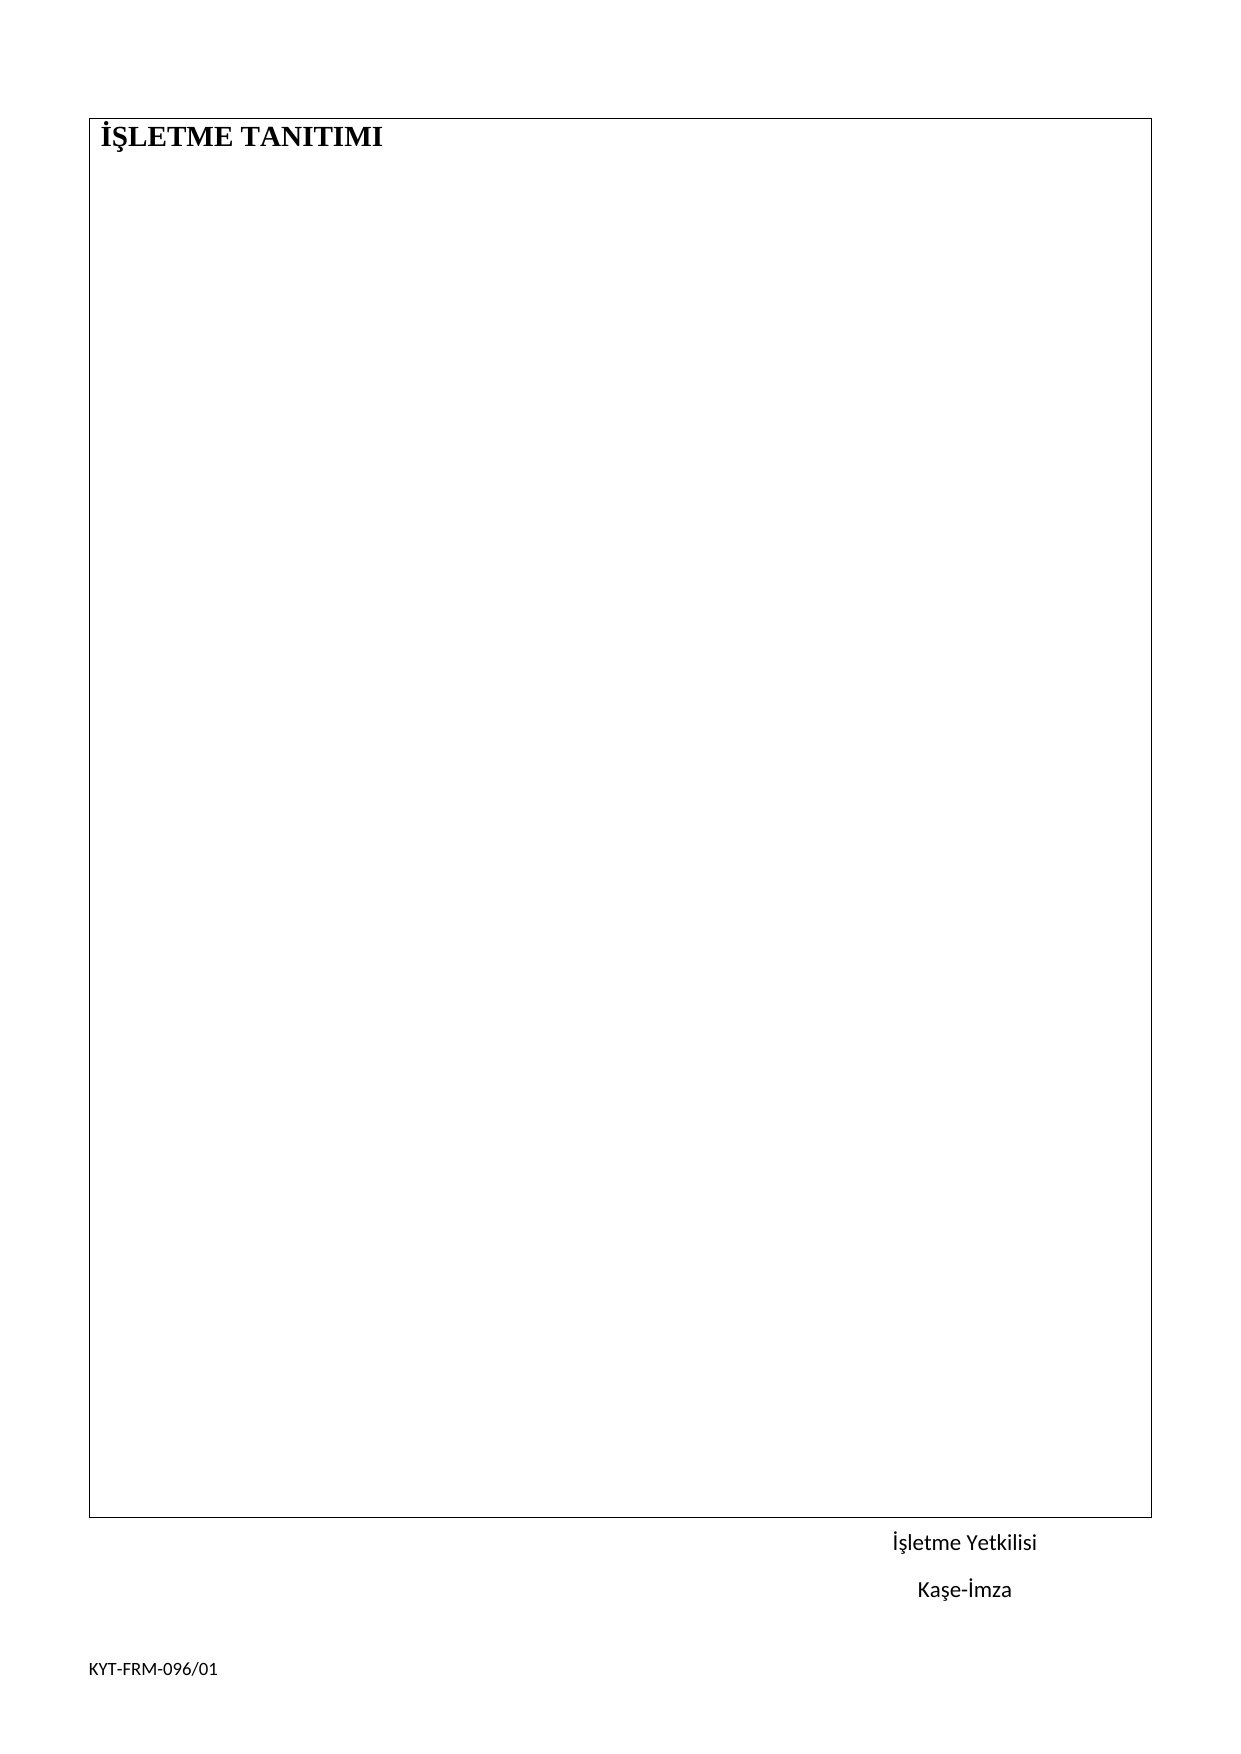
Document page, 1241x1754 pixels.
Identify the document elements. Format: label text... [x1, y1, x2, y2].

table_header İŞLETME TANITIMI [90, 119, 1151, 1517]
